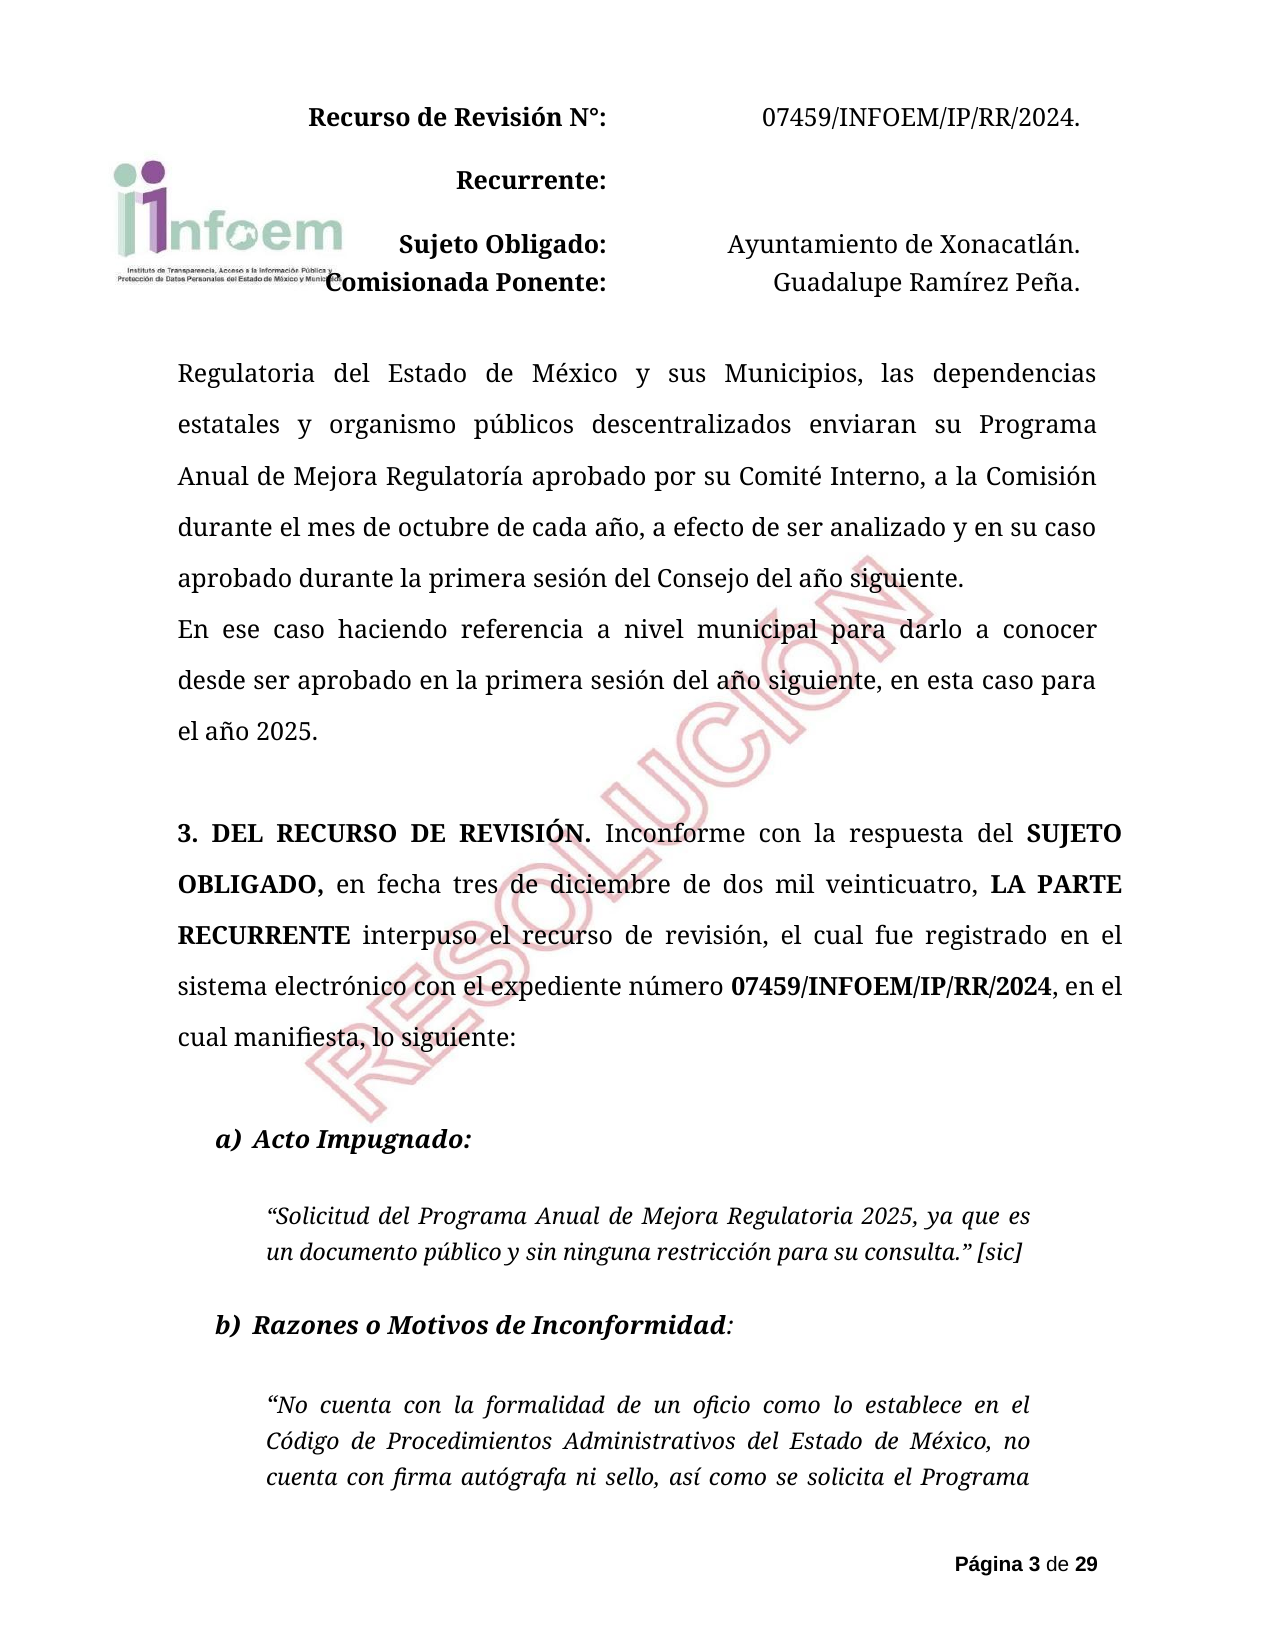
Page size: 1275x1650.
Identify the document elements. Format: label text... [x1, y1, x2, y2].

picture [961, 109, 966, 118]
picture [854, 108, 862, 120]
picture [766, 109, 772, 125]
picture [989, 108, 997, 125]
picture [1036, 109, 1042, 125]
list Razones o Motivos de Inconformidad: [215, 1308, 1098, 1342]
picture [821, 109, 827, 118]
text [177, 356, 1098, 594]
picture [1000, 109, 1005, 117]
text En ese caso haciendo referencia a nivel municipal para darlo a conocer desde ser aprobado en la primera sesión del año siguiente, en esta caso para el año 2025. [177, 611, 1098, 747]
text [266, 1386, 1034, 1492]
picture [576, 108, 584, 120]
picture [984, 109, 989, 117]
picture [923, 108, 933, 122]
text 3. DEL RECURSO DE REVISIÓN. Inconforme con la respuesta del SUJETO OBLIGADO, en fecha tres de diciembre de dos mil veinticuatro, LA PARTE RECURRENTE interpuso el recurso de revisión, el cual fue registrado en el sistema electrónico con el expediente número 07459/INFOEM/IP/RR/2024, en el cual manifiesta, lo siguiente: [177, 816, 1122, 1054]
list Acto Impugnado: [215, 1122, 1098, 1156]
text “Solicitud del Programa Anual de Mejora Regulatoria 2025, ya que es un documento público y sin ninguna restricción para su consulta.” [sic] [266, 1200, 1034, 1267]
picture [886, 109, 896, 125]
picture [0, 108, 1207, 1529]
